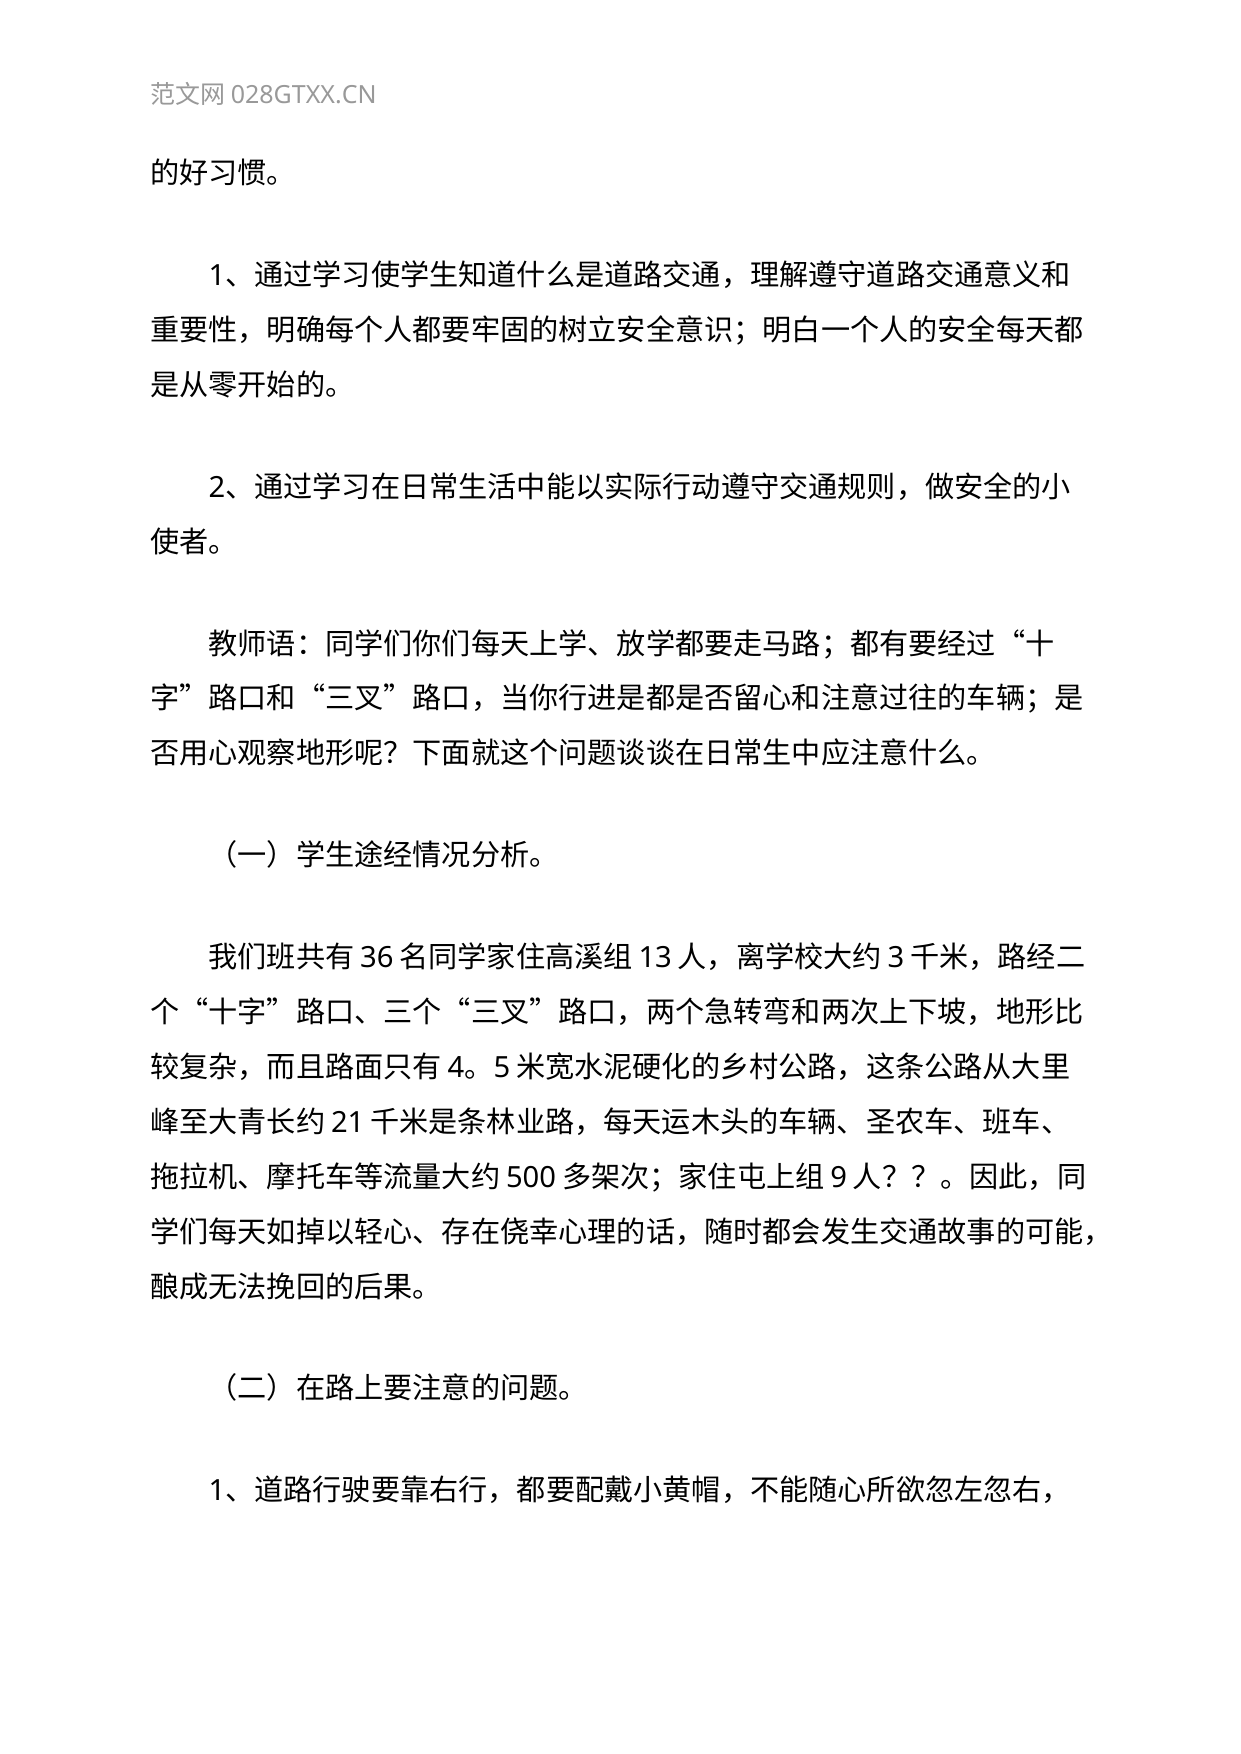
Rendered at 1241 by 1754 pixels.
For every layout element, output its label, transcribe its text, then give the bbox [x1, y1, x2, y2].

text 1、通过学习使学生知道什么是道路交通，理解遵守道路交通意义和重要性，明确每个人都要牢固的树立安全意识；明白一个人的安全每天都是从零开始的。 [150, 252, 1090, 404]
text 1、道路行驶要靠右行，都要配戴小黄帽，不能随心所欲忽左忽右， [150, 1467, 1090, 1509]
text （二）在路上要注意的问题。 [150, 1365, 1090, 1407]
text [150, 150, 1090, 192]
text （一）学生途经情况分析。 [150, 832, 1090, 874]
text 2、通过学习在日常生活中能以实际行动遵守交通规则，做安全的小使者。 [150, 463, 1090, 561]
text 教师语：同学们你们每天上学、放学都要走马路；都有要经过“十字”路口和“三叉”路口，当你行进是都是否留心和注意过往的车辆；是否用心观察地形呢？下面就这个问题谈谈在日常生中应注意什么。 [150, 620, 1090, 772]
text 我们班共有36名同学家住高溪组13人，离学校大约3千米，路经二个“十字”路口、三个“三叉”路口，两个急转弯和两次上下坡，地形比较复杂，而且路面只有4。5米宽水泥硬化的乡村公路，这条公路从大里峰至大青长约21千米是条林业路，每天运木头的车辆、圣农车、班车、拖拉机、摩托车等流量大约500多架次；家住屯上组9人？？。因此，同学们每天如掉以轻心、存在侥幸心理的话，随时都会发生交通故事的可能，酿成无法挽回的后果。 [150, 933, 1090, 1306]
